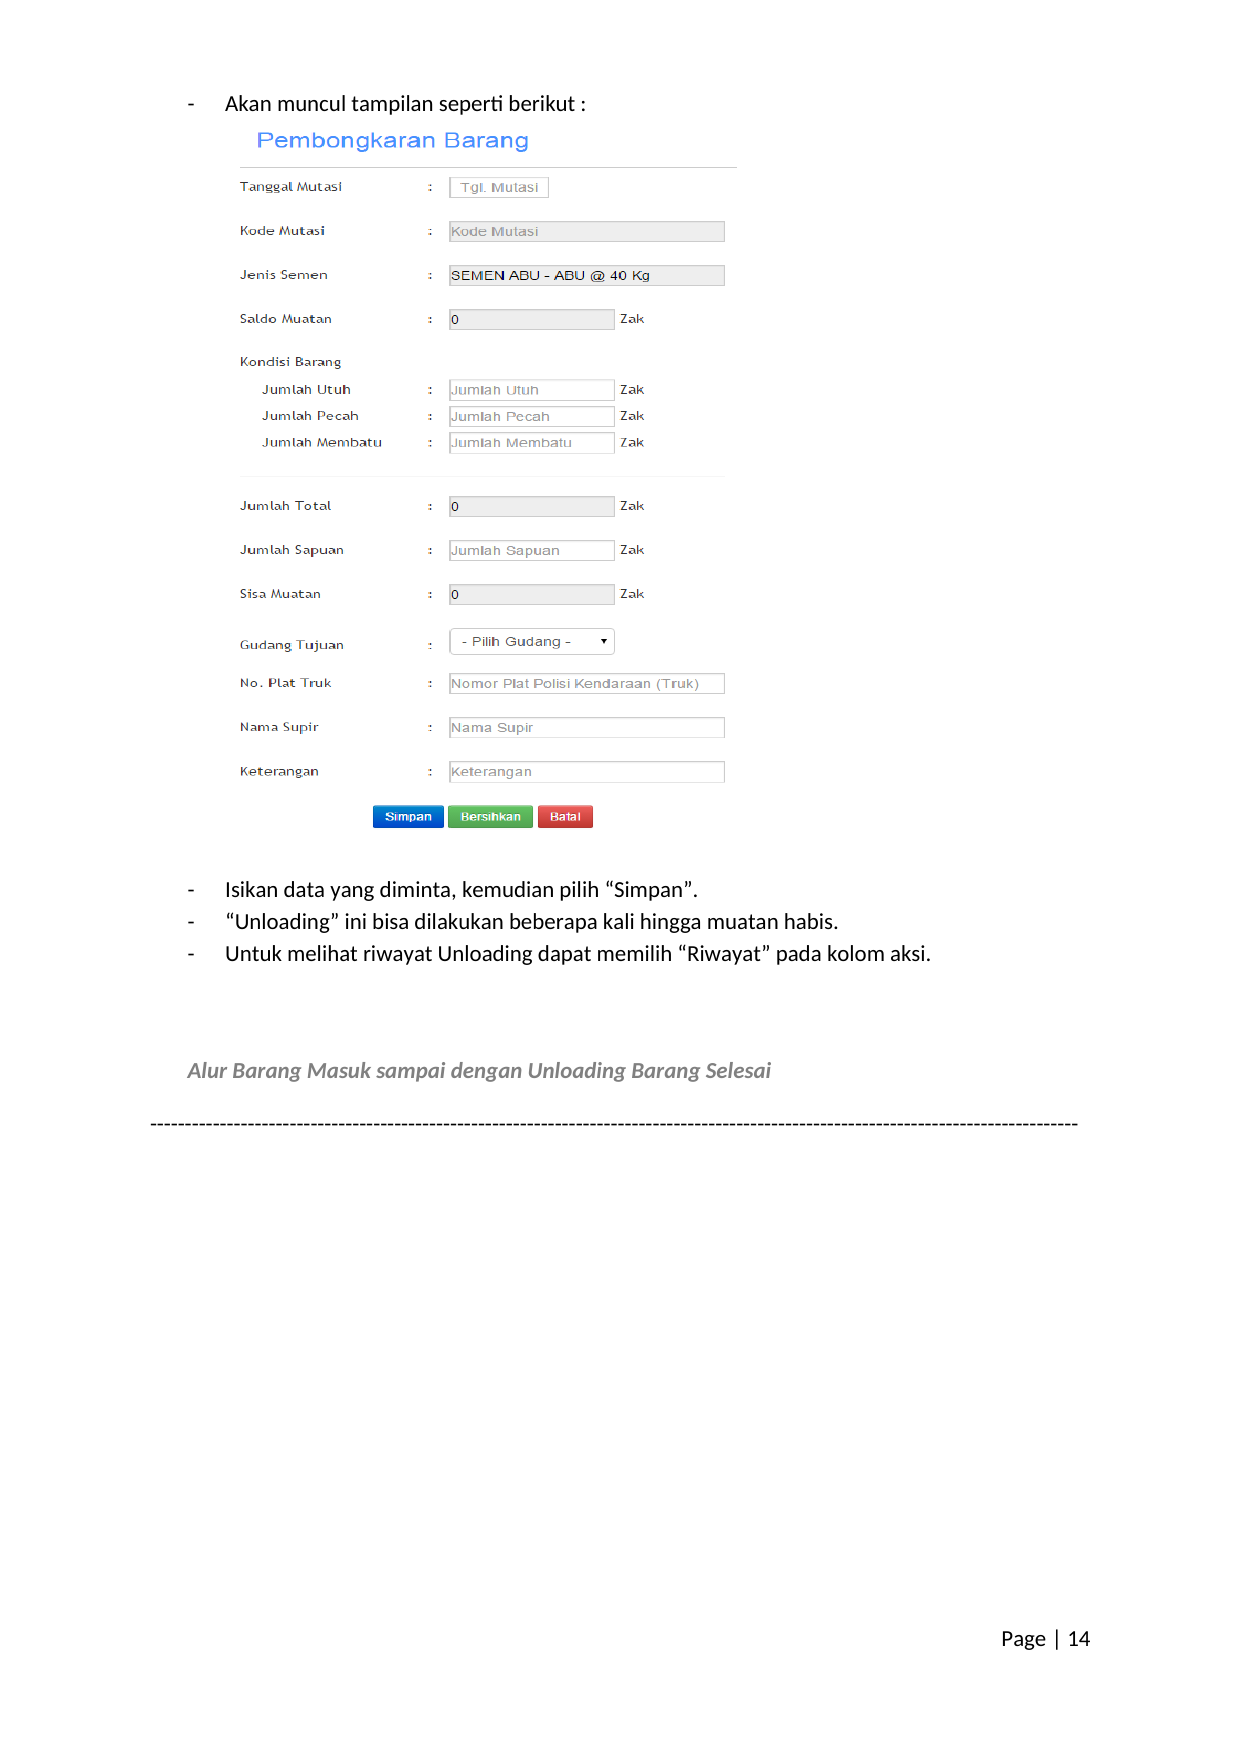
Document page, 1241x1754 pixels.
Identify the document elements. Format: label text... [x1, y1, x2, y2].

picture [228, 126, 737, 835]
list “Unloading” ini bisa dilakukan beberapa kali hingga muatan habis. [187, 907, 1090, 935]
text Alur Barang Masuk sampai dengan Unloading Barang Selesai [187, 1056, 1090, 1084]
list Isikan data yang diminta, kemudian pilih “Simpan”. [187, 875, 1090, 903]
list Akan muncul tampilan seperti berikut : [187, 89, 1090, 117]
list Untuk melihat riwayat Unloading dapat memilih “Riwayat” pada kolom aksi. [187, 939, 1090, 967]
